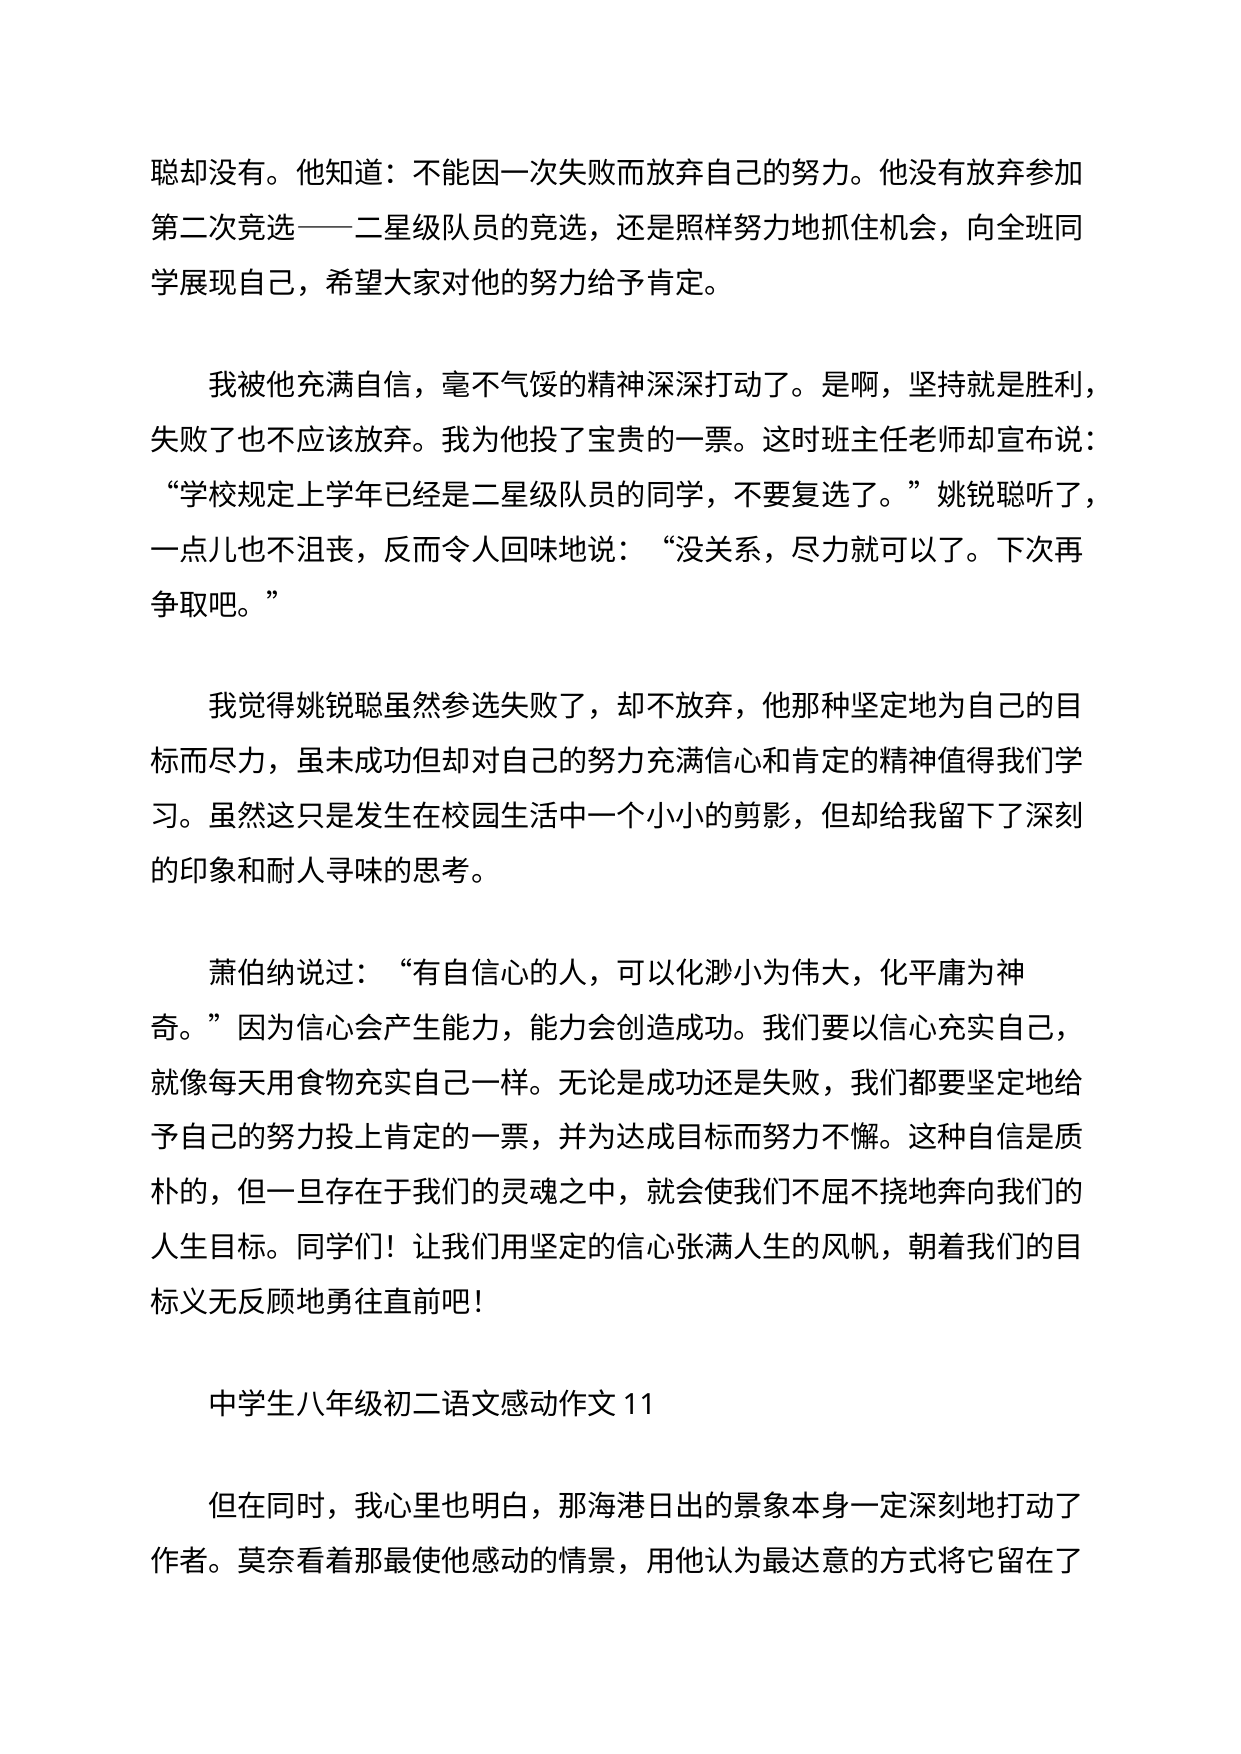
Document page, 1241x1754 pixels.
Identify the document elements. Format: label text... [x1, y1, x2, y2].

text 我被他充满自信，毫不气馁的精神深深打动了。是啊，坚持就是胜利，失败了也不应该放弃。我为他投了宝贵的一票。这时班主任老师却宣布说：“学校规定上学年已经是二星级队员的同学，不要复选了。”姚锐聪听了，一点儿也不沮丧，反而令人回味地说：“没关系，尽力就可以了。下次再争取吧。” [150, 362, 1090, 623]
text 中学生八年级初二语文感动作文11 [150, 1381, 1090, 1423]
text 萧伯纳说过：“有自信心的人，可以化渺小为伟大，化平庸为神奇。”因为信心会产生能力，能力会创造成功。我们要以信心充实自己，就像每天用食物充实自己一样。无论是成功还是失败，我们都要坚定地给予自己的努力投上肯定的一票，并为达成目标而努力不懈。这种自信是质朴的，但一旦存在于我们的灵魂之中，就会使我们不屈不挠地奔向我们的人生目标。同学们！让我们用坚定的信心张满人生的风帆，朝着我们的目标义无反顾地勇往直前吧！ [150, 949, 1090, 1321]
text 我觉得姚锐聪虽然参选失败了，却不放弃，他那种坚定地为自己的目标而尽力，虽未成功但却对自己的努力充满信心和肯定的精神值得我们学习。虽然这只是发生在校园生活中一个小小的剪影，但却给我留下了深刻的印象和耐人寻味的思考。 [150, 683, 1090, 890]
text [150, 1482, 1090, 1580]
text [150, 150, 1090, 302]
